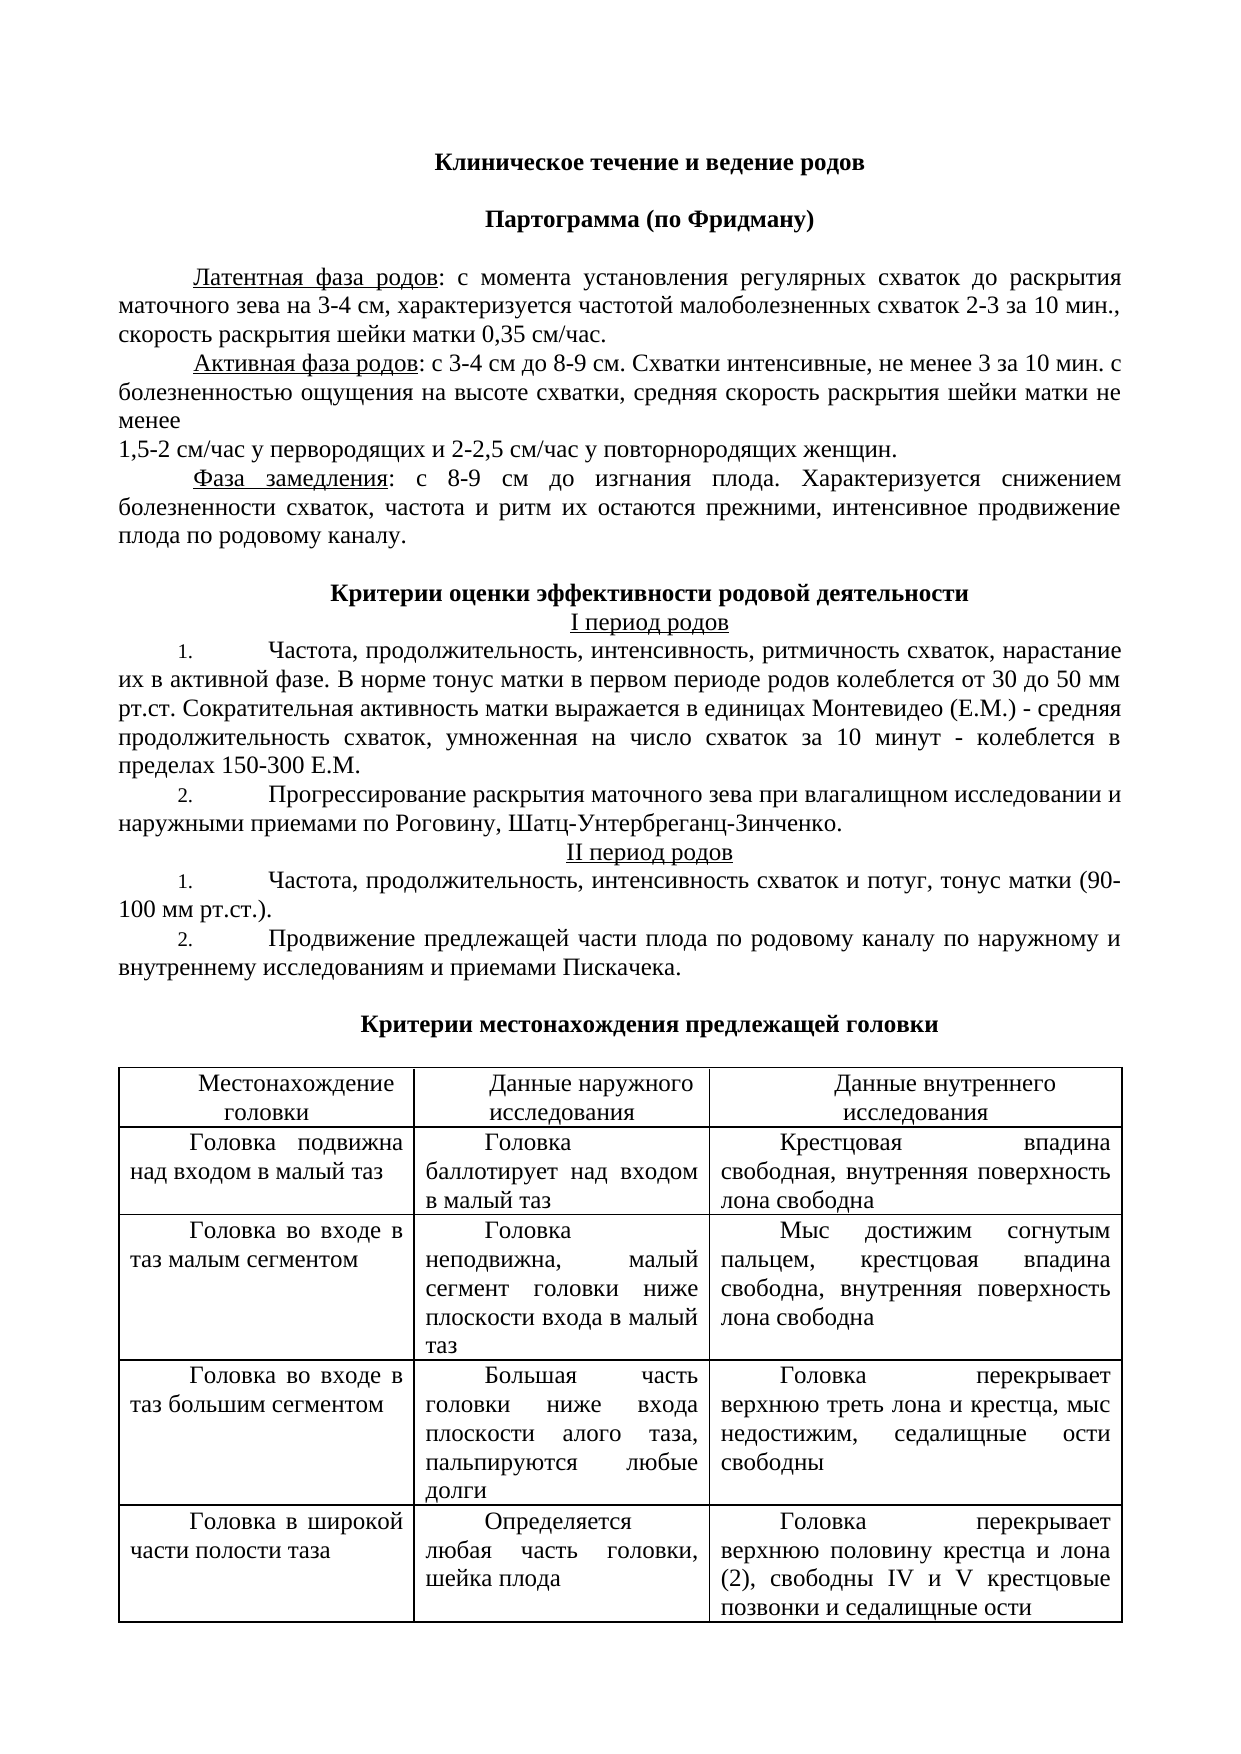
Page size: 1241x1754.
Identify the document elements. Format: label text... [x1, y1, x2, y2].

table_cell Головка баллотирует над входом в малый таз [415, 1128, 709, 1214]
list Частота, продолжительность, интенсивность схваток и потуг, тонус матки (90-100 мм рт.ст.). [118, 866, 1122, 923]
text Клиническое течение и ведение родов [118, 147, 1122, 176]
table_header Местонахождение головки [120, 1068, 414, 1126]
text I период родов [118, 607, 1122, 636]
table_cell Определяется любая часть головки, шейка плода [415, 1506, 709, 1621]
text Критерии местонахождения предлежащей головки [118, 1009, 1122, 1038]
list Прогрессирование раскрытия маточного зева при влагалищном исследовании и наружными приемами по Роговину, Шатц-Унтербреганц-Зинченко. [118, 779, 1122, 837]
list Продвижение предлежащей части плода по родовому каналу по наружному и внутреннему исследованиям и приемами Пискачека. [118, 923, 1122, 981]
text II период родов [118, 837, 1122, 866]
text Партограмма (по Фридману) [118, 204, 1122, 233]
table_cell Головка неподвижна, малый сегмент головки ниже плоскости входа в малый таз [415, 1215, 709, 1359]
table_cell Головка перекрывает верхнюю половину крестца и лона (2), свободны IV и V крестцовые позвонки и седалищные ости [710, 1506, 1121, 1621]
table_cell Головка перекрывает верхнюю треть лона и крестца, мыс недостижим, седалищные ости свободны [710, 1361, 1121, 1504]
table_cell Большая часть головки ниже входа плоскости алого таза, пальпируются любые долги [415, 1361, 709, 1504]
table_header Данные внутреннего исследования [710, 1068, 1121, 1126]
list Частота, продолжительность, интенсивность, ритмичность схваток, нарастание их в активной фазе. В норме тонус матки в первом периоде родов колеблется от 30 до 50 мм рт.ст. Сократительная активность матки выражается в единицах Монтевидео (Е.М.) - средняя продолжительность схваток, умноженная на число схваток за 10 минут - колеблется в пределах 150-300 Е.М. [118, 636, 1122, 779]
text Активная фаза родов: с 3-4 см до 8-9 см. Схватки интенсивные, не менее 3 за 10 мин. с болезненностью ощущения на высоте схватки, средняя скорость раскрытия шейки матки не менее 1,5-2 см/час у первородящих и 2-2,5 см/час у повторнородящих женщин. [118, 348, 1122, 463]
table_cell Мыс достижим согнутым пальцем, крестцовая впадина свободна, внутренняя поверхность лона свободна [710, 1215, 1121, 1359]
text Фаза замедления: с 8-9 см до изгнания плода. Характеризуется снижением болезненности схваток, частота и ритм их остаются прежними, интенсивное продвижение плода по родовому каналу. [118, 463, 1122, 549]
table_header Данные наружного исследования [415, 1068, 709, 1126]
text Латентная фаза родов: с момента установления регулярных схваток до раскрытия маточного зева на 3-4 см, характеризуется частотой малоболезненных схваток 2-3 за 10 мин., скорость раскрытия шейки матки 0,35 см/час. [118, 262, 1122, 348]
table_cell Головка во входе в таз большим сегментом [120, 1361, 413, 1504]
table_cell Головка во входе в таз малым сегментом [120, 1215, 413, 1359]
text Критерии оценки эффективности родовой деятельности [118, 578, 1122, 607]
table_cell Крестцовая впадина свободная, внутренняя поверхность лона свободна [710, 1128, 1121, 1214]
table_cell Головка подвижна над входом в малый таз [120, 1128, 413, 1214]
table_cell Головка в широкой части полости таза [120, 1506, 413, 1621]
